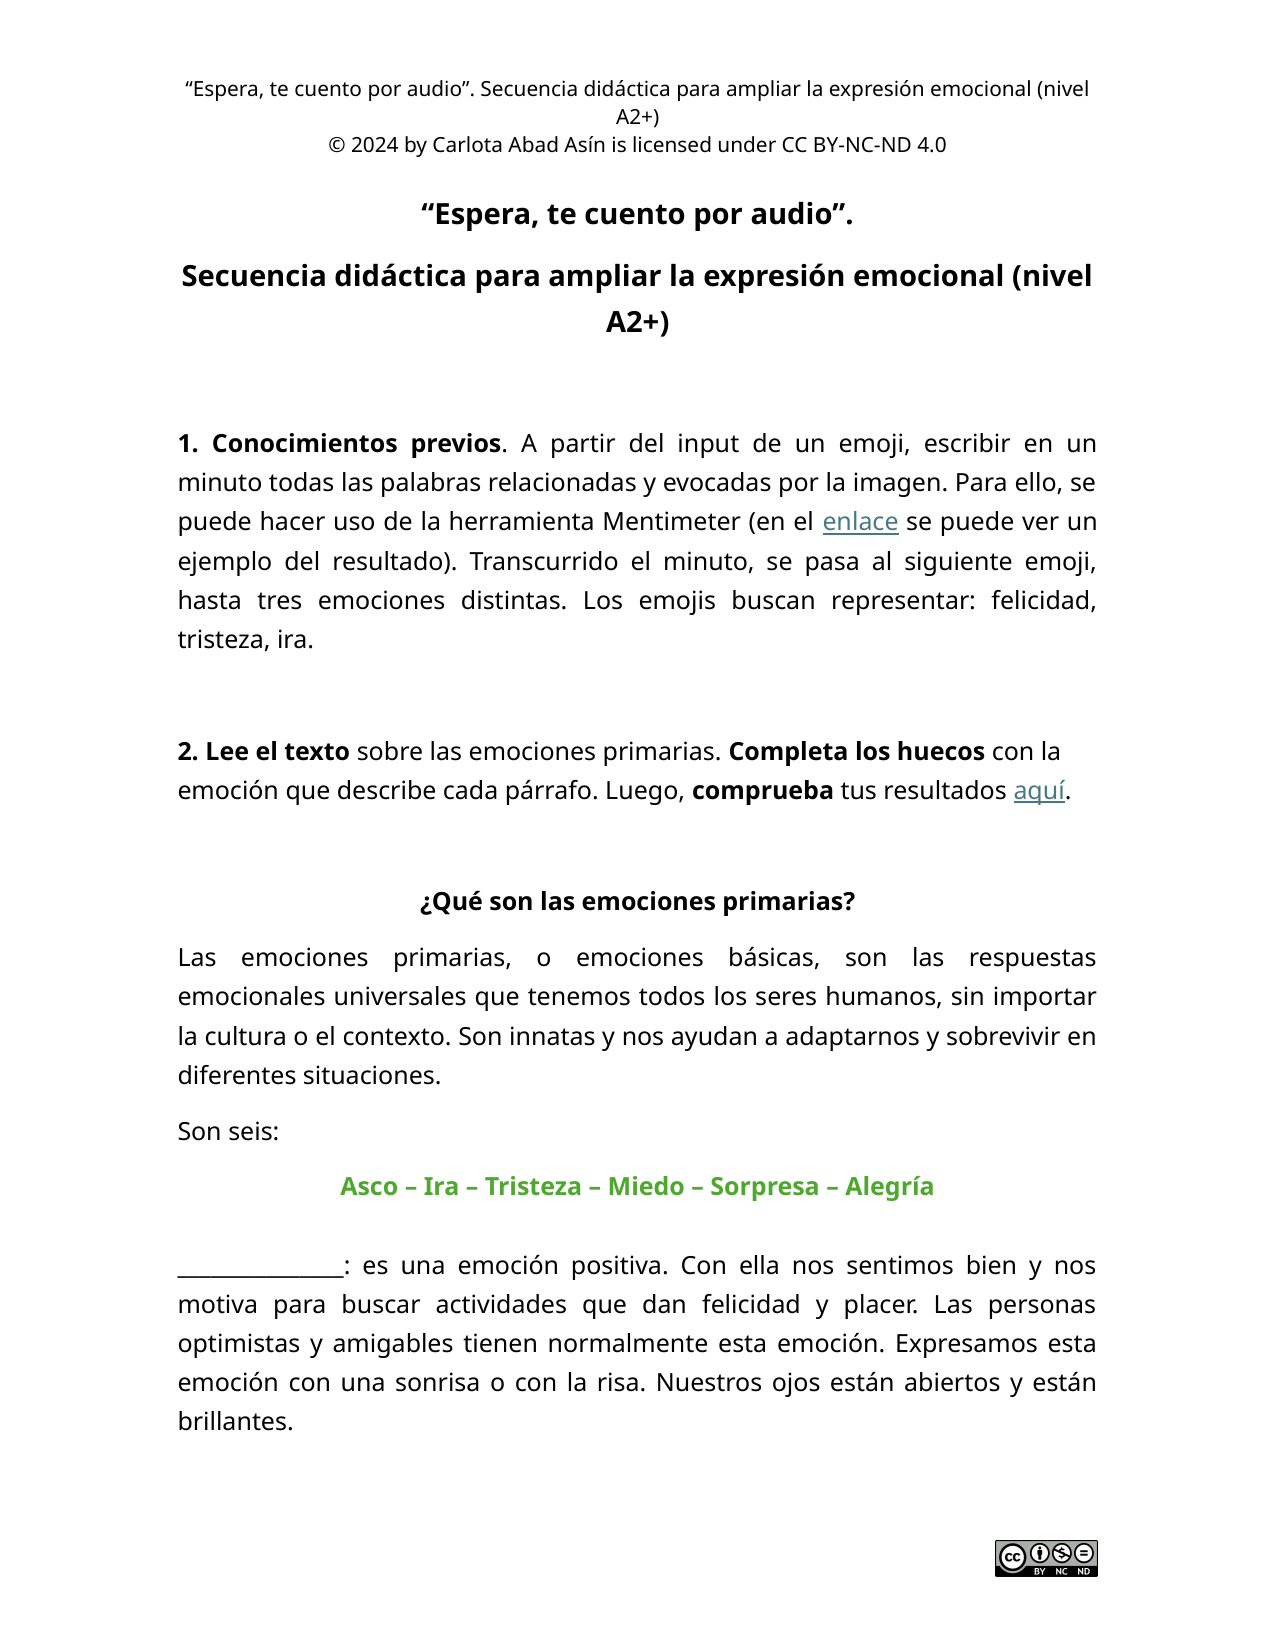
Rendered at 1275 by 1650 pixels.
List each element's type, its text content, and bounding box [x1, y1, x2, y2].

text 2. Lee el texto sobre las emociones primarias. Completa los huecos con la emoción que describe cada párrafo. Luego, comprueba tus resultados aquí. [177, 733, 1098, 806]
text Son seis: [177, 1113, 1098, 1147]
text Asco – Ira – Tristeza – Miedo – Sorpresa – Alegría [177, 1169, 1098, 1203]
text 1. Conocimientos previos. A partir del input de un emoji, escribir en un minuto todas las palabras relacionadas y evocadas por la imagen. Para ello, se puede hacer uso de la herramienta Mentimeter (en el enlace se puede ver un ejemplo del resultado). Transcurrido el minuto, se pasa al siguiente emoji, hasta tres emociones distintas. Los emojis buscan representar: felicidad, tristeza, ira. [177, 426, 1098, 656]
text “Espera, te cuento por audio”. [177, 193, 1098, 233]
text ¿Qué son las emociones primarias? [177, 884, 1098, 918]
text Las emociones primarias, o emociones básicas, son las respuestas emocionales universales que tenemos todos los seres humanos, sin importar la cultura o el contexto. Son innatas y nos ayudan a adaptarnos y sobrevivir en diferentes situaciones. [177, 940, 1098, 1091]
picture [995, 1540, 1098, 1577]
text Secuencia didáctica para ampliar la expresión emocional (nivel A2+) [177, 255, 1098, 341]
text _______________: es una emoción positiva. Con ella nos sentimos bien y nos motiva para buscar actividades que dan felicidad y placer. Las personas optimistas y amigables tienen normalmente esta emoción. Expresamos esta emoción con una sonrisa o con la risa. Nuestros ojos están abiertos y están brillantes. [177, 1247, 1098, 1438]
